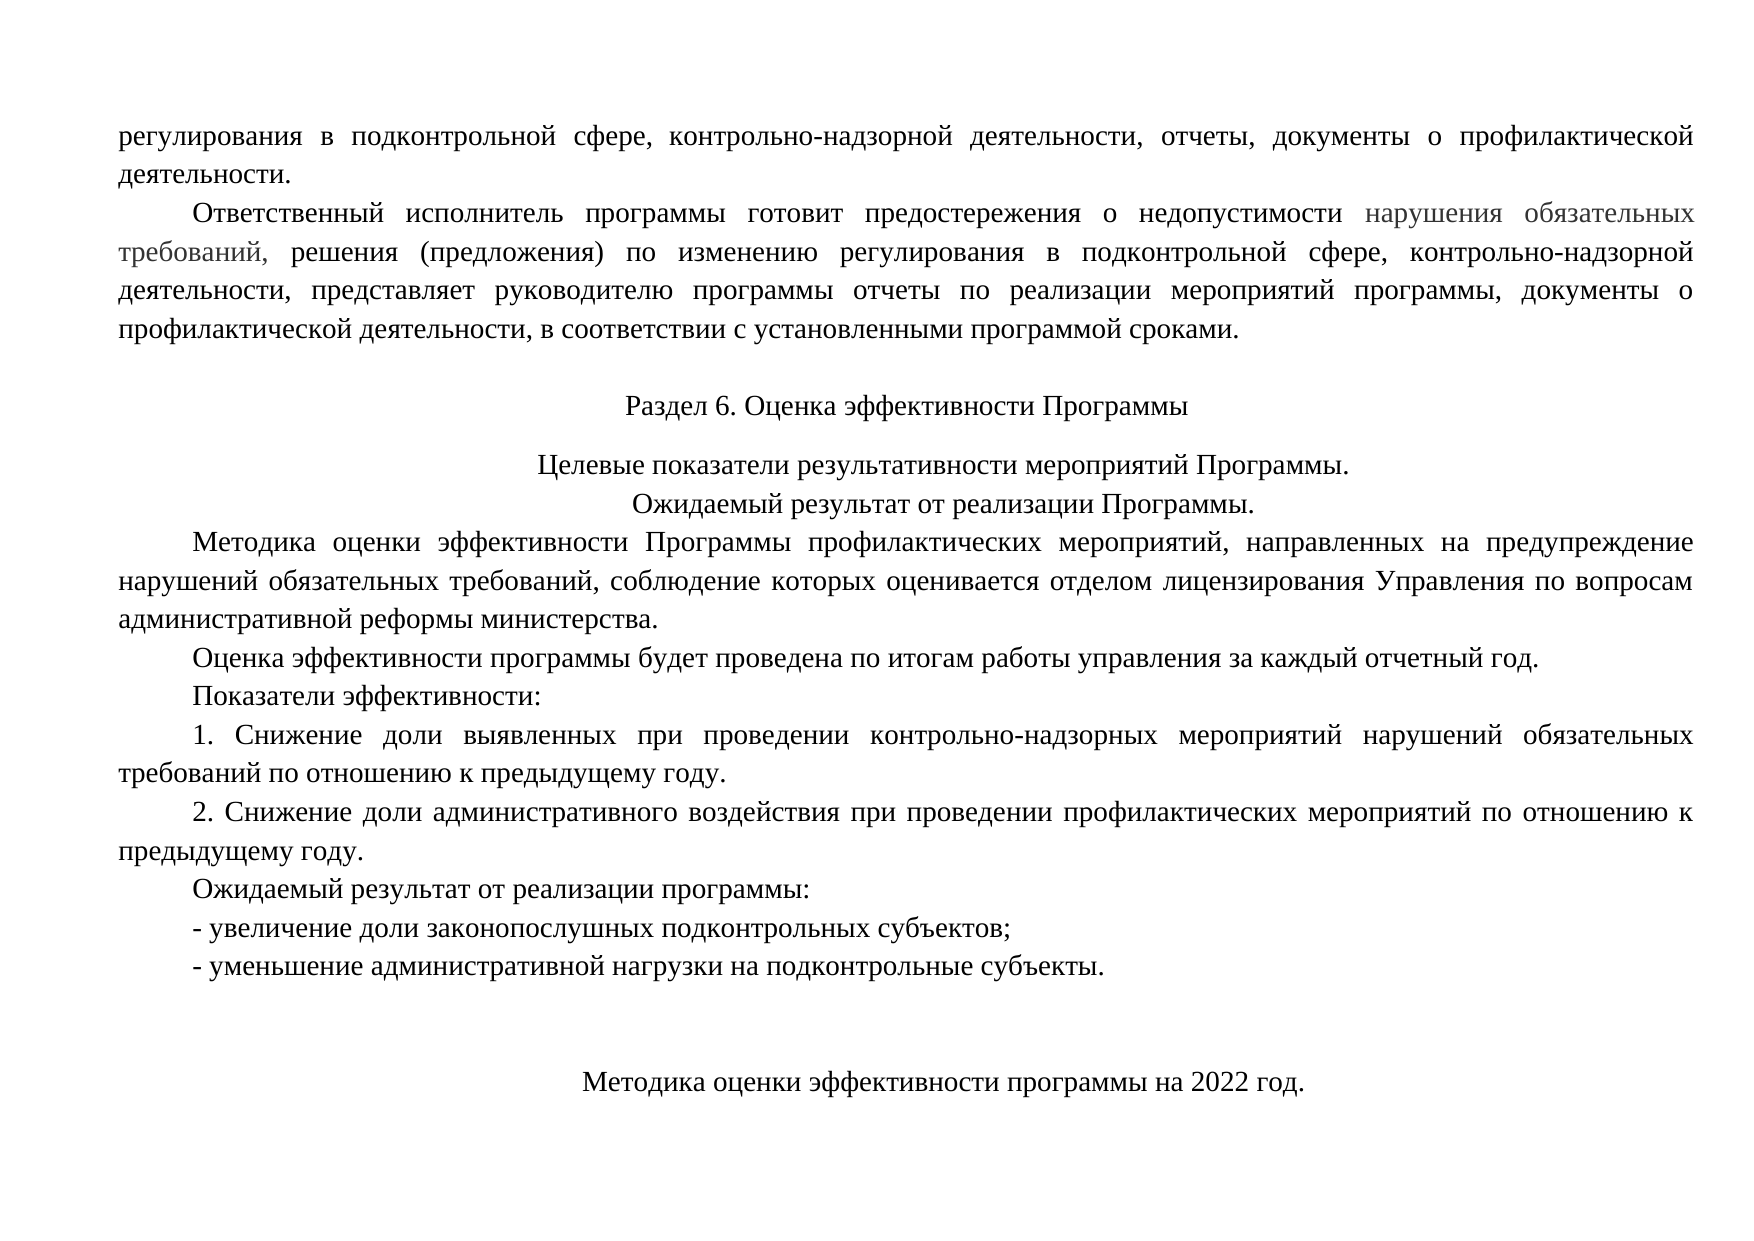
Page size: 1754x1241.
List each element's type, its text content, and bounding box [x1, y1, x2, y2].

text Ожидаемый результат от реализации Программы. [118, 486, 1695, 519]
text Ответственный исполнитель программы готовит предостережения о недопустимости нарушения обязательных требований, решения (предложения) по изменению регулирования в подконтрольной сфере, контрольно-надзорной деятельности, представляет руководителю программы отчеты по реализации мероприятий программы, документы о профилактической деятельности, в соответствии с установленными программой сроками. [118, 195, 1695, 344]
text - увеличение доли законопослушных подконтрольных субъектов; [118, 910, 1695, 943]
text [118, 118, 1695, 190]
text - уменьшение административной нагрузки на подконтрольные субъекты. [118, 948, 1695, 982]
text Оценка эффективности программы будет проведена по итогам работы управления за каждый отчетный год. [118, 640, 1695, 673]
text Методика оценки эффективности Программы профилактических мероприятий, направленных на предупреждение нарушений обязательных требований, соблюдение которых оценивается отделом лицензирования Управления по вопросам административной реформы министерства. [118, 524, 1695, 635]
text 2. Снижение доли административного воздействия при проведении профилактических мероприятий по отношению к предыдущему году. [118, 794, 1695, 866]
text Методика оценки эффективности программы на 2022 год. [118, 1064, 1695, 1097]
text Раздел 6. Оценка эффективности Программы [118, 388, 1695, 421]
text Ожидаемый результат от реализации программы: [118, 871, 1695, 905]
text 1. Снижение доли выявленных при проведении контрольно-надзорных мероприятий нарушений обязательных требований по отношению к предыдущему году. [118, 717, 1695, 789]
text Целевые показатели результативности мероприятий Программы. [118, 447, 1695, 481]
text Показатели эффективности: [118, 678, 1695, 712]
